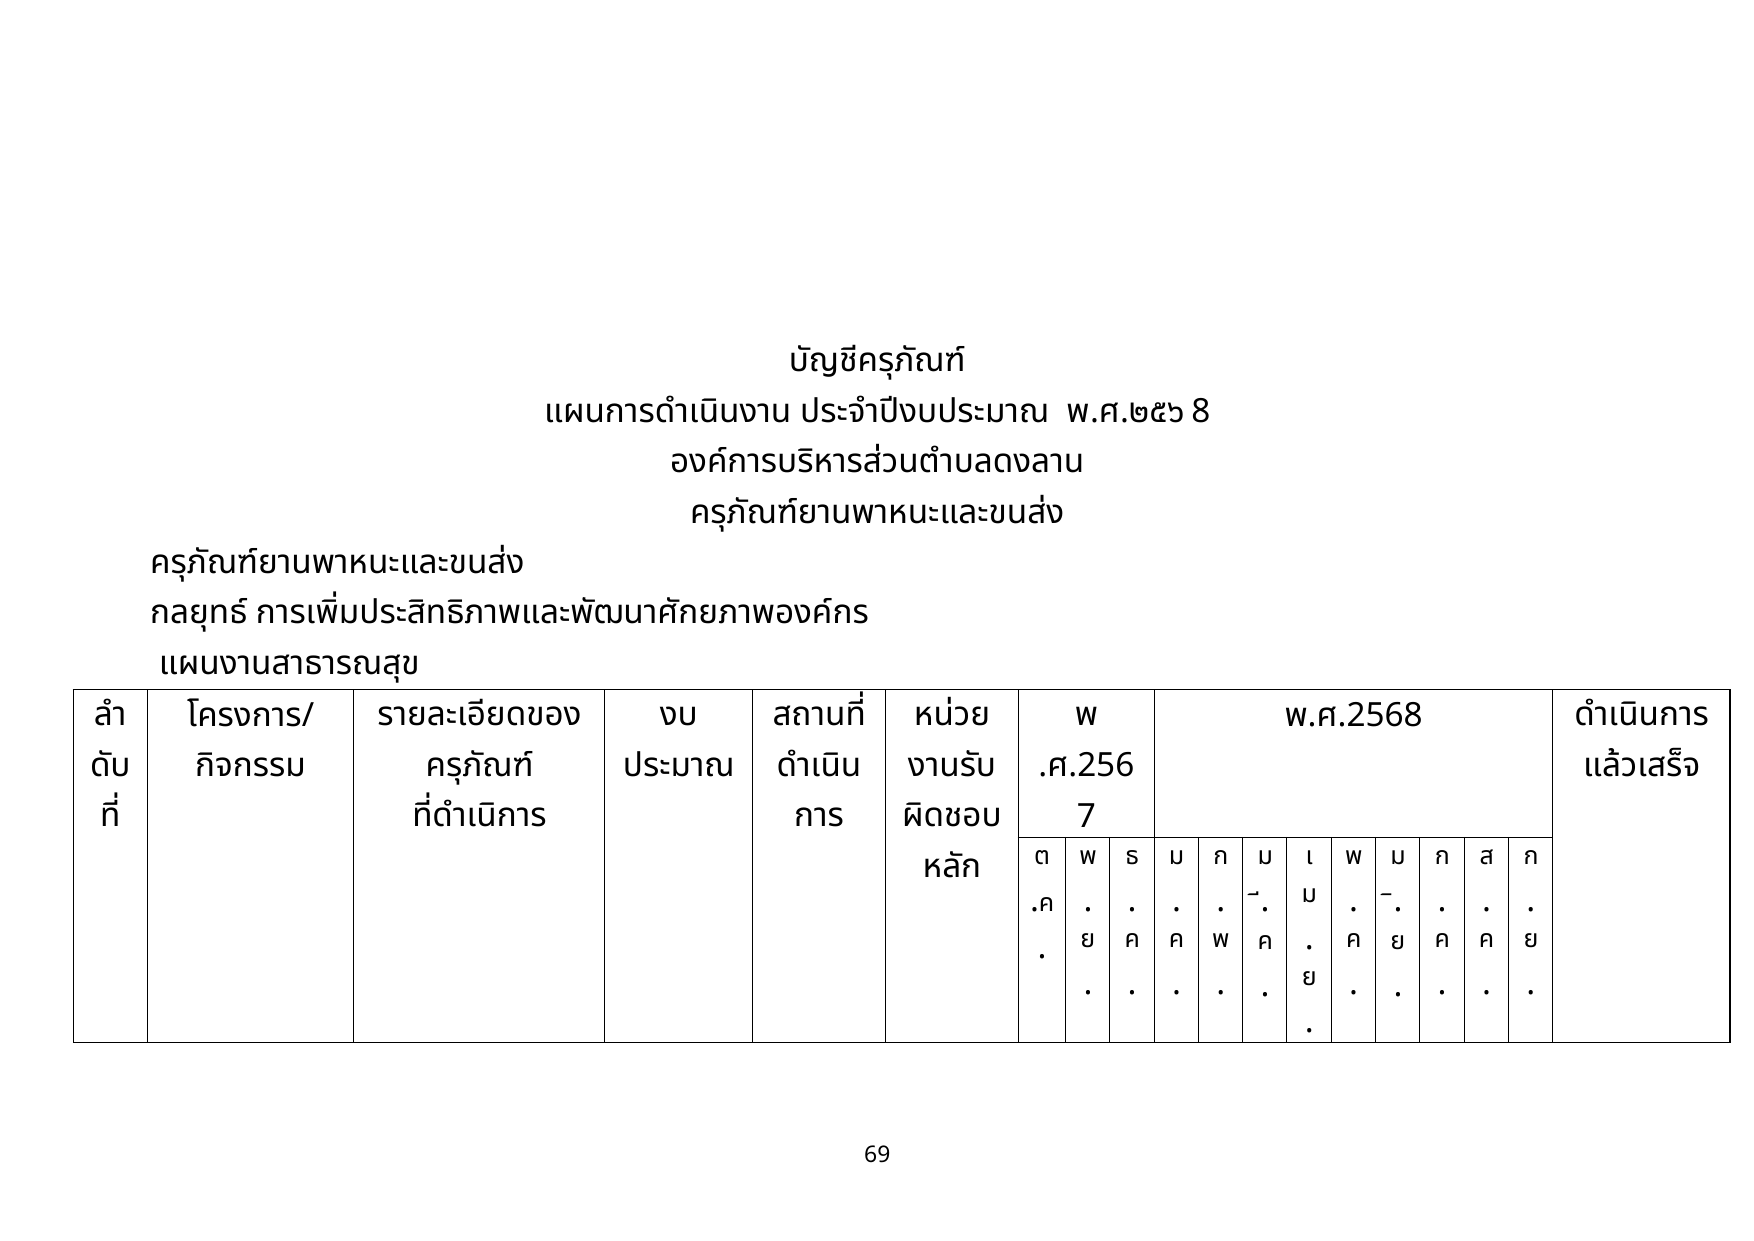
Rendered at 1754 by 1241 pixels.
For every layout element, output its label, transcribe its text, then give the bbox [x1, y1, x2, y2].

text แผนงานสาธารณสุข [150, 639, 1604, 689]
table_cell ก.ย. [1509, 838, 1552, 1042]
table_cell มิ.ย. [1376, 838, 1419, 1042]
text บัญชีครุภัณฑ์ [150, 336, 1604, 387]
table_header พ.ศ.2567 [1019, 690, 1154, 837]
table_header งบประมาณ [605, 690, 752, 1042]
text แผนการดำเนินงาน ประจำปีงบประมาณ พ.ศ.๒๕๖8 [150, 387, 1604, 437]
table_header รายละเอียดของครุภัณฑ์ ที่ดำเนิการ [354, 690, 604, 1042]
text ครุภัณฑ์ยานพาหนะและขนส่ง [150, 538, 1604, 588]
table_header สถานที่ดำเนินการ [753, 690, 885, 1042]
table_cell ก.ค. [1420, 838, 1464, 1042]
table_header ดำเนินการ แล้วเสร็จ [1553, 690, 1729, 1042]
table_header หน่วยงานรับผิดชอบหลัก [886, 690, 1018, 1042]
text องค์การบริหารส่วนตำบลดงลาน [150, 437, 1604, 488]
table_header ลำดับที่ [74, 690, 147, 1042]
table_cell มี.ค. [1243, 838, 1286, 1042]
text ครุภัณฑ์ยานพาหนะและขนส่ง [150, 488, 1604, 538]
table_cell พ.ย. [1066, 838, 1109, 1042]
table_cell พ.ค. [1332, 838, 1375, 1042]
table_header พ.ศ.2568 [1155, 690, 1552, 837]
table_cell ต.ค. [1019, 838, 1065, 1042]
table_cell เม.ย. [1287, 838, 1331, 1042]
table_cell ม.ค. [1155, 838, 1198, 1042]
table_cell ธ.ค. [1110, 838, 1154, 1042]
table_header โครงการ/กิจกรรม [148, 690, 353, 1042]
table_cell ส.ค. [1465, 838, 1508, 1042]
text กลยุทธ์ การเพิ่มประสิทธิภาพและพัฒนาศักยภาพองค์กร [150, 588, 1604, 639]
table_cell ก.พ. [1199, 838, 1242, 1042]
